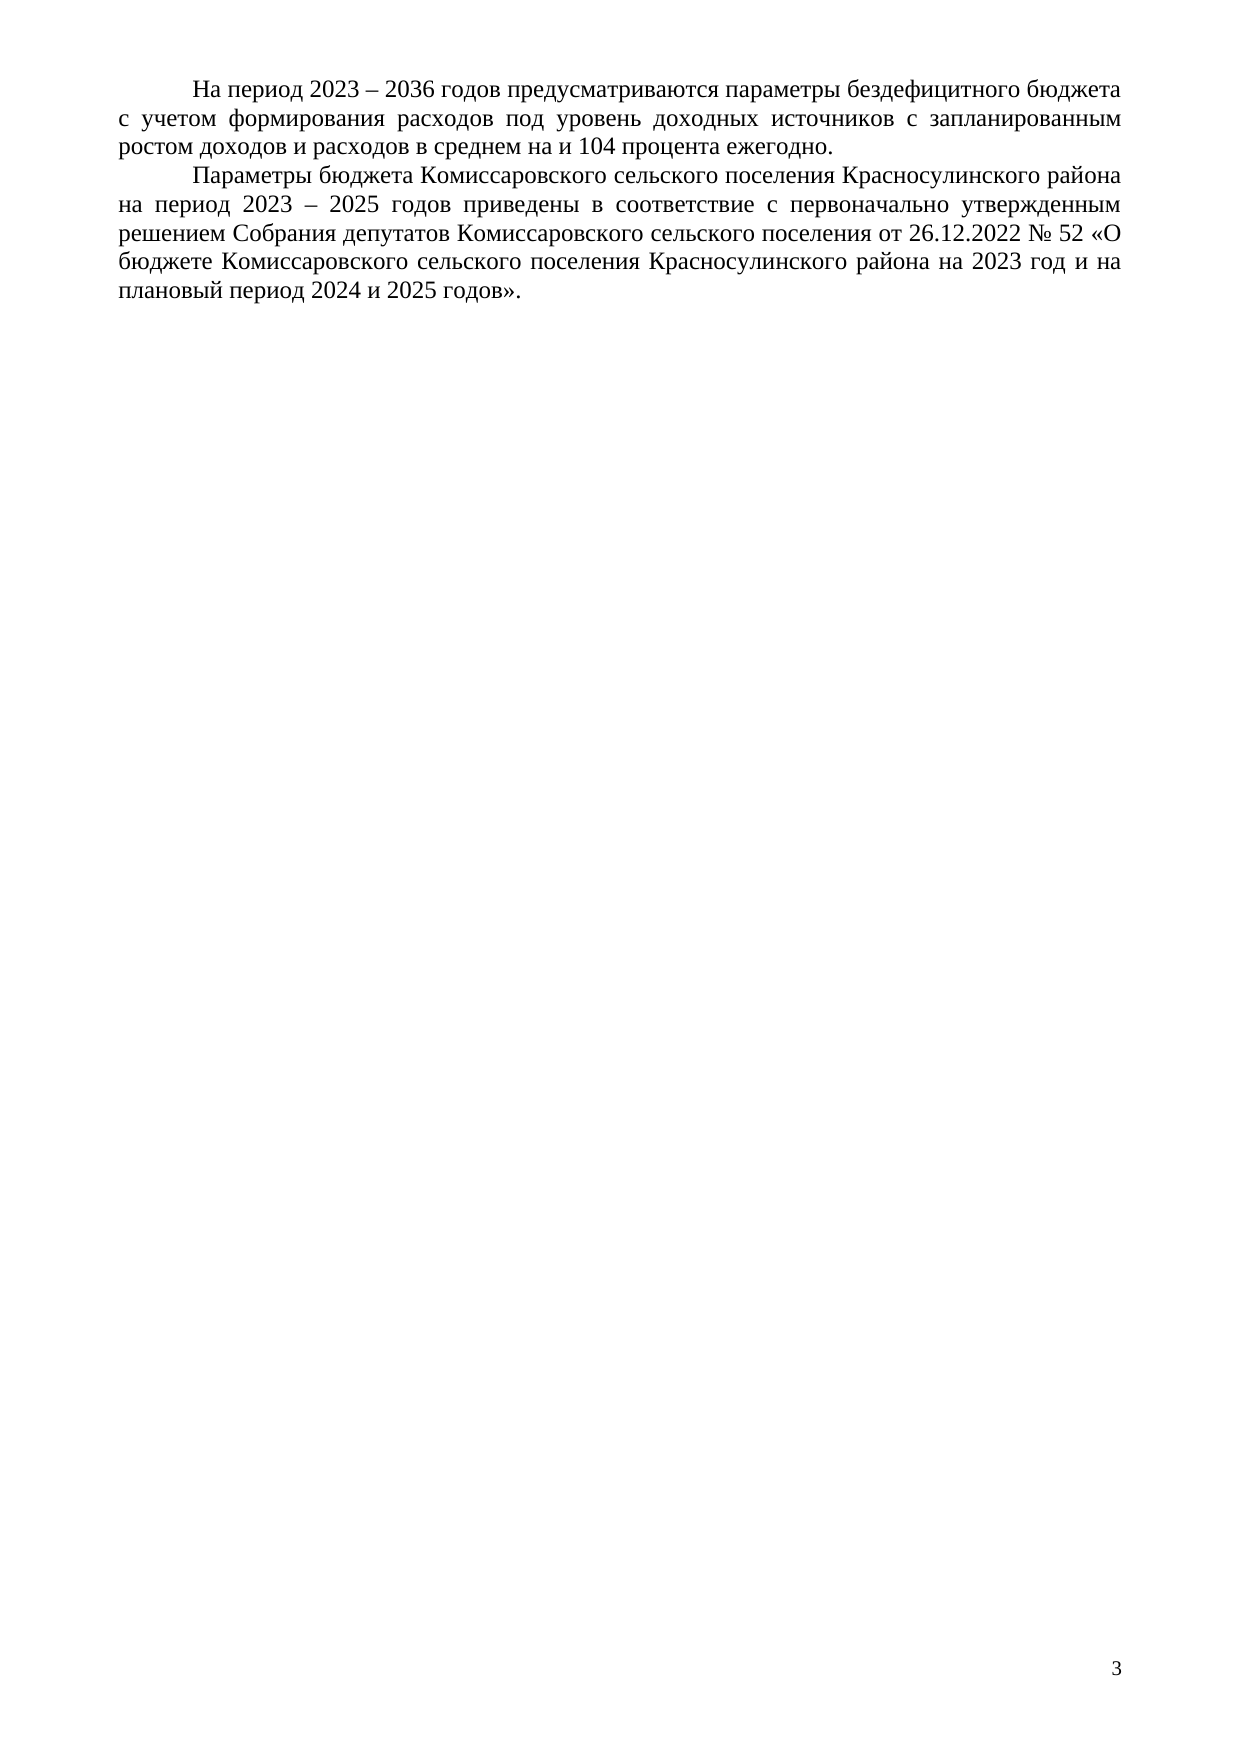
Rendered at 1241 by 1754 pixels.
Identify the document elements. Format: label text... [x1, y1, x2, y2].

text На период 2023 – 2036 годов предусматриваются параметры бездефицитного бюджета с учетом формирования расходов под уровень доходных источников с запланированным ростом доходов и расходов в среднем на и 104 процента ежегодно. [118, 74, 1122, 160]
text Параметры бюджета Комиссаровского сельского поселения Красносулинского района на период 2023 – 2025 годов приведены в соответствие с первоначально утвержденным решением Собрания депутатов Комиссаровского сельского поселения от 26.12.2022 № 52 «О бюджете Комиссаровского сельского поселения Красносулинского района на 2023 год и на плановый период 2024 и 2025 годов». [118, 160, 1122, 304]
